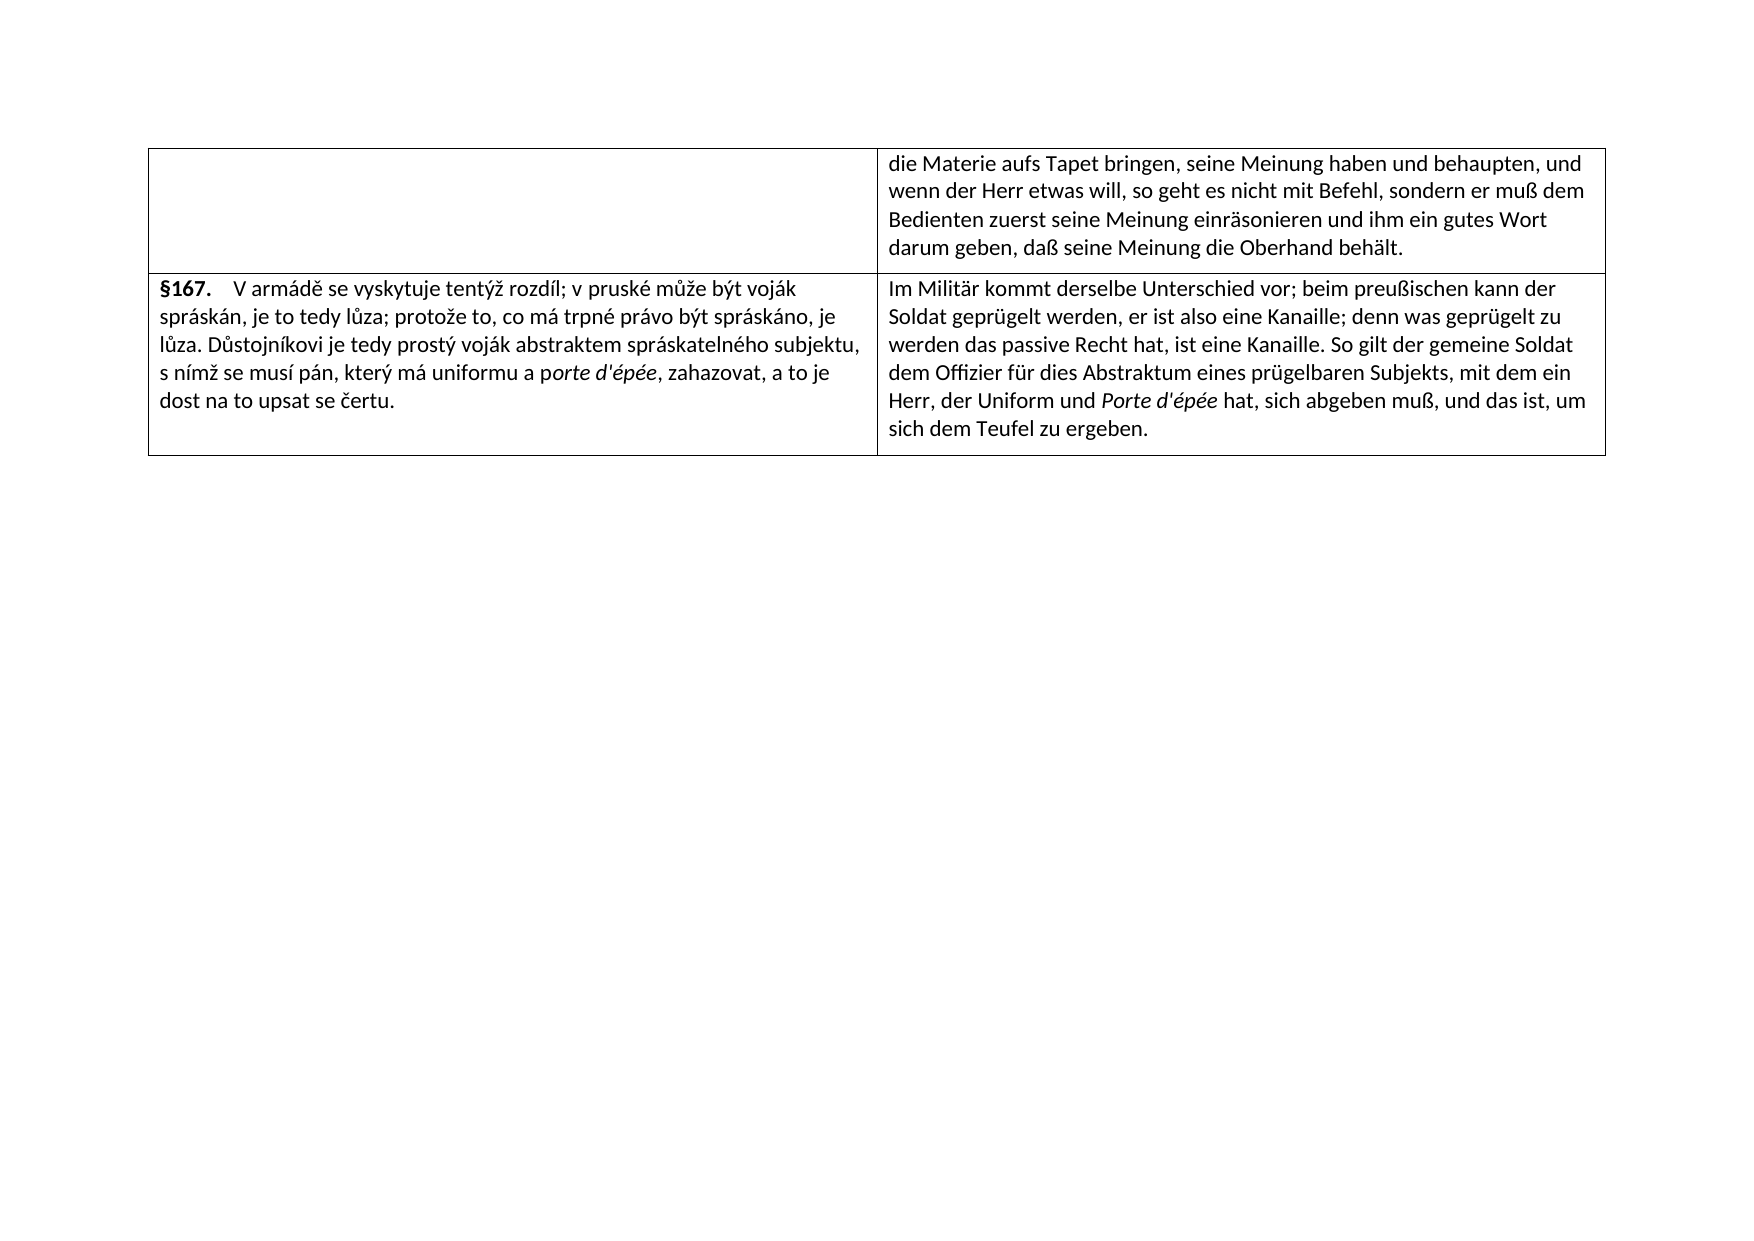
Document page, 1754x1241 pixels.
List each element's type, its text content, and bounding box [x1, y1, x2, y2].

table_cell Im Militär kommt derselbe Unterschied vor; beim preußischen kann der Soldat geprügelt werden, er ist also eine Kanaille; denn was geprügelt zu werden das passive Recht hat, ist eine Kanaille. So gilt der gemeine Soldat dem Offizier für dies Abstraktum eines prügelbaren Subjekts, mit dem ein Herr, der Uniform und Porte d'épée hat, sich abgeben muß, und das ist, um sich dem Teufel zu ergeben. [878, 274, 1605, 455]
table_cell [878, 149, 1605, 273]
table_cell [149, 149, 877, 273]
table_cell V armádě se vyskytuje tentýž rozdíl; v pruské může být voják spráskán, je to tedy lůza; protože to, co má trpné právo být spráskáno, je lůza. Důstojníkovi je tedy prostý voják abstraktem spráskatelného subjektu, s nímž se musí pán, který má uniformu a porte d'épée, zahazovat, a to je dost na to upsat se čertu. [149, 274, 877, 455]
